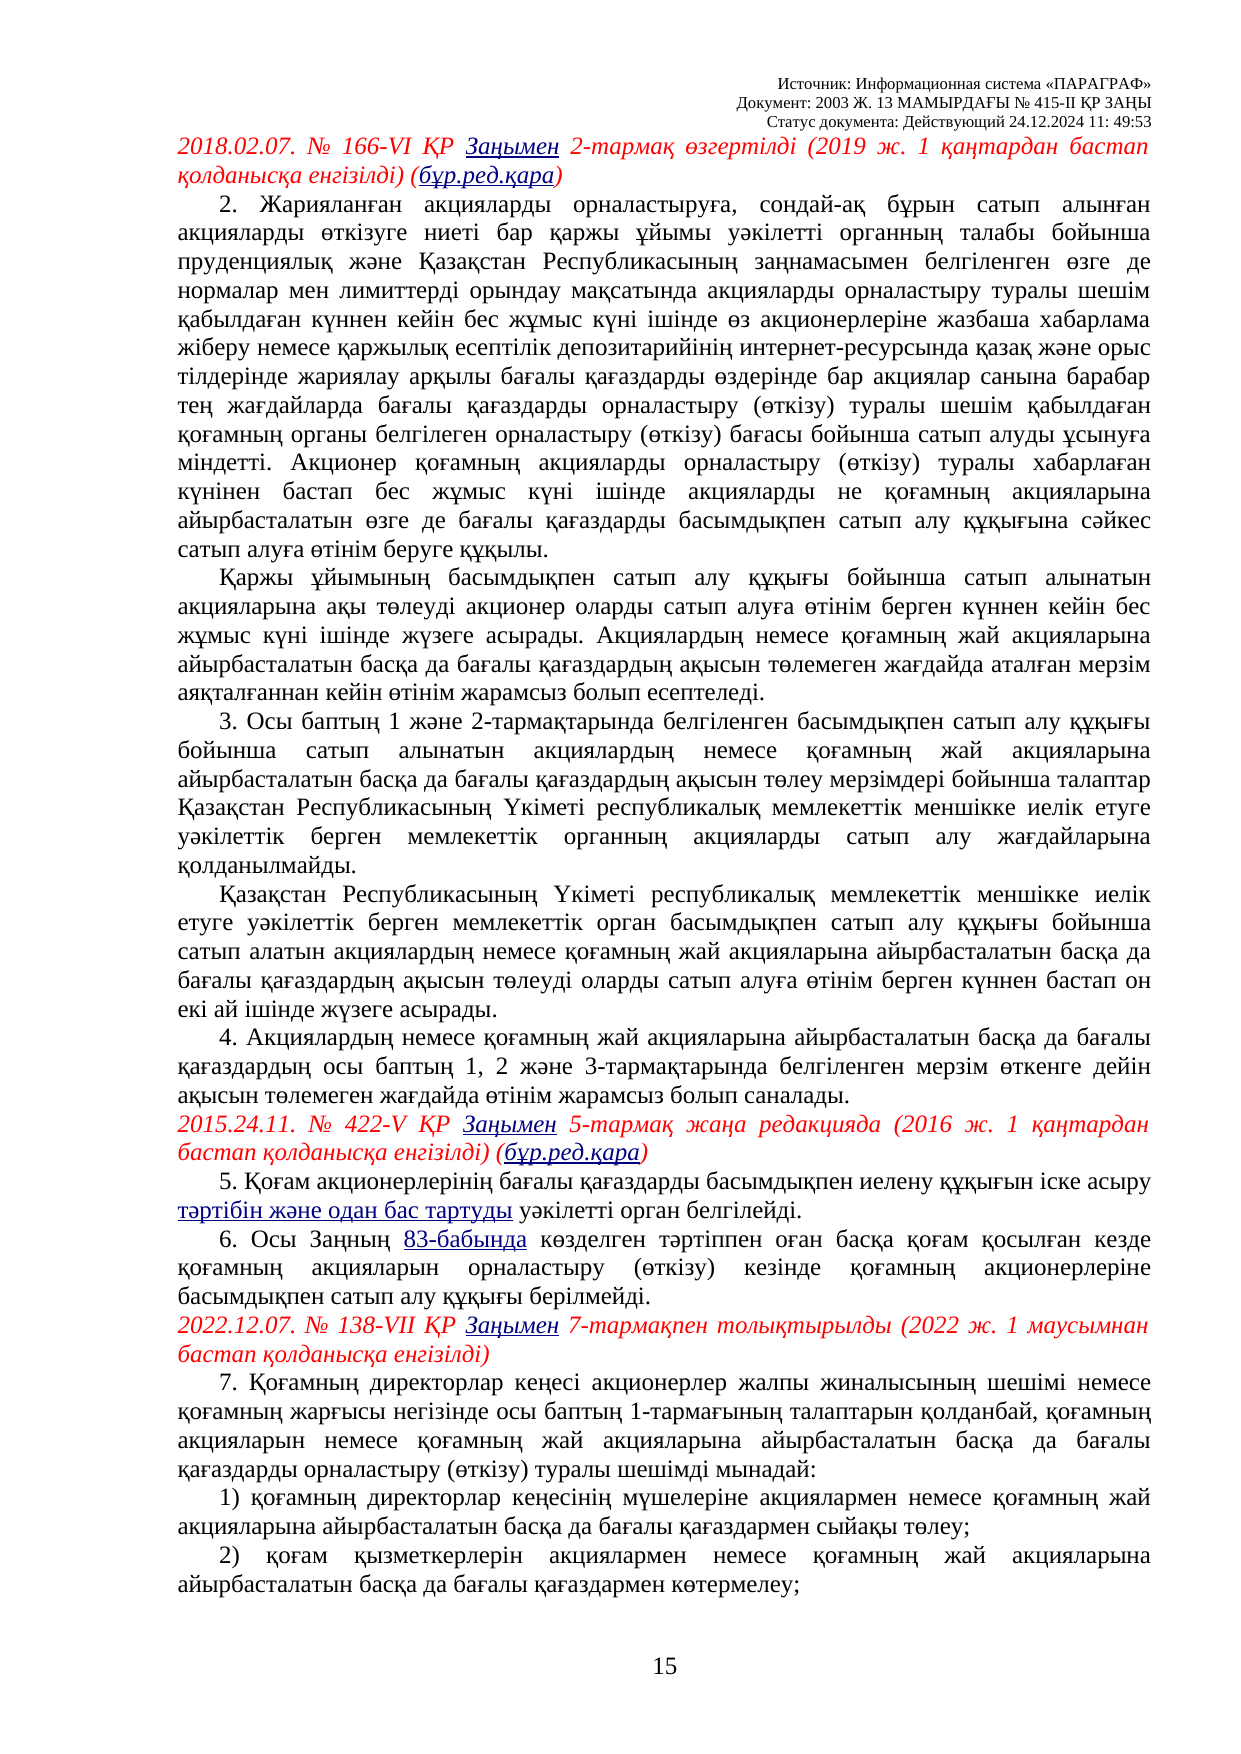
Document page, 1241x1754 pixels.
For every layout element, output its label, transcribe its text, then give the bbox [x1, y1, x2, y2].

text Қазақстан Республикасының Үкіметі республикалық мемлекеттік меншікке иелік етуге уәкілеттік берген мемлекеттік орган басымдықпен сатып алу құқығы бойынша сатып алатын акциялардың немесе қоғамның жай акцияларына айырбасталатын басқа да бағалы қағаздардың ақысын төлеуді оларды сатып алуға өтінім берген күннен бастап он екі ай ішінде жүзеге асырады. [177, 879, 1152, 1022]
text 1) қоғамның директорлар кеңесінің мүшелеріне акциялармен немесе қоғамның жай акцияларына айырбасталатын басқа да бағалы қағаздармен сыйақы төлеу; [177, 1482, 1152, 1540]
text 6. Осы Заңның 83-бабында көзделген тәртіппен оған басқа қоғам қосылған кезде қоғамның акцияларын орналастыру (өткізу) кезінде қоғамның акционерлеріне басымдықпен сатып алу құқығы берілмейді. [177, 1224, 1152, 1310]
text 2) қоғам қызметкерлерін акциялармен немесе қоғамның жай акцияларына айырбасталатын басқа да бағалы қағаздармен көтермелеу; [177, 1540, 1152, 1597]
text Қаржы ұйымының басымдықпен сатып алу құқығы бойынша сатып алынатын акцияларына ақы төлеуді акционер оларды сатып алуға өтінім берген күннен кейін бес жұмыс күні ішінде жүзеге асырады. Акциялардың немесе қоғамның жай акцияларына айырбасталатын басқа да бағалы қағаздардың ақысын төлемеген жағдайда аталған мерзім аяқталғаннан кейін өтінім жарамсыз болып есептеледі. [177, 562, 1152, 706]
text 2. Жарияланған акцияларды орналастыруға, сондай-ақ бұрын сатып алынған акцияларды өткізуге ниетi бар қаржы ұйымы уәкілетті органның талабы бойынша пруденциялық және Қазақстан Республикасының заңнамасымен белгіленген өзге де нормалар мен лимиттерді орындау мақсатында акцияларды орналастыру туралы шешiм қабылдаған күннен кейін бес жұмыс күні iшiнде өз акционерлерiне жазбаша хабарлама жiберу немесе қаржылық есептілік депозитарийінің интернет-ресурсында қазақ және орыс тілдерінде жариялау арқылы бағалы қағаздарды өздерiнде бар акциялар санына барабар тең жағдайларда бағалы қағаздарды орналастыру (өткiзу) туралы шешiм қабылдаған қоғамның органы белгiлеген орналастыру (өткiзу) бағасы бойынша сатып алуды ұсынуға мiндеттi. Акционер қоғамның акцияларды орналастыру (өткiзу) туралы хабарлаған күнінен бастап бес жұмыс күні iшiнде акцияларды не қоғамның акцияларына айырбасталатын өзге де бағалы қағаздарды басымдықпен сатып алу құқығына сәйкес сатып алуға өтiнiм беруге құқылы. [177, 189, 1152, 562]
text 2022.12.07. № 138-VІІ ҚР Заңымен 7-тармақпен толықтырылды (2022 ж. 1 маусымнан бастап қолданысқа енгізілді) [177, 1310, 1152, 1367]
text 2018.02.07. № 166-VI ҚР Заңымен 2-тармақ өзгертілді (2019 ж. 1 қаңтардан бастап қолданысқа енгізілді) (бұр.ред.қара) [177, 131, 1152, 189]
text 7. Қоғамның директорлар кеңесі акционерлер жалпы жиналысының шешімі немесе қоғамның жарғысы негізінде осы баптың 1-тармағының талаптарын қолданбай, қоғамның акцияларын немесе қоғамның жай акцияларына айырбасталатын басқа да бағалы қағаздарды орналастыру (өткізу) туралы шешімді мынадай: [177, 1367, 1152, 1482]
text 5. Қоғам акционерлерінің бағалы қағаздарды басымдықпен иелену құқығын іске асыру тәртібін және одан бас тартуды уәкілетті орган белгілейді. [177, 1166, 1152, 1224]
text 2015.24.11. № 422-V ҚР Заңымен 5-тармақ жаңа редакцияда (2016 ж. 1 қаңтардан бастап қолданысқа енгiзiлдi) (бұр.ред.қара) [177, 1109, 1152, 1166]
text 4. Акциялардың немесе қоғамның жай акцияларына айырбасталатын басқа да бағалы қағаздардың осы баптың 1, 2 және 3-тармақтарында белгіленген мерзім өткенге дейін ақысын төлемеген жағдайда өтінім жарамсыз болып саналады. [177, 1022, 1152, 1109]
text 3. Осы баптың 1 және 2-тармақтарында белгіленген басымдықпен сатып алу құқығы бойынша сатып алынатын акциялардың немесе қоғамның жай акцияларына айырбасталатын басқа да бағалы қағаздардың ақысын төлеу мерзімдері бойынша талаптар Қазақстан Республикасының Үкіметі республикалық мемлекеттік меншікке иелік етуге уәкілеттік берген мемлекеттік органның акцияларды сатып алу жағдайларына қолданылмайды. [177, 706, 1152, 879]
